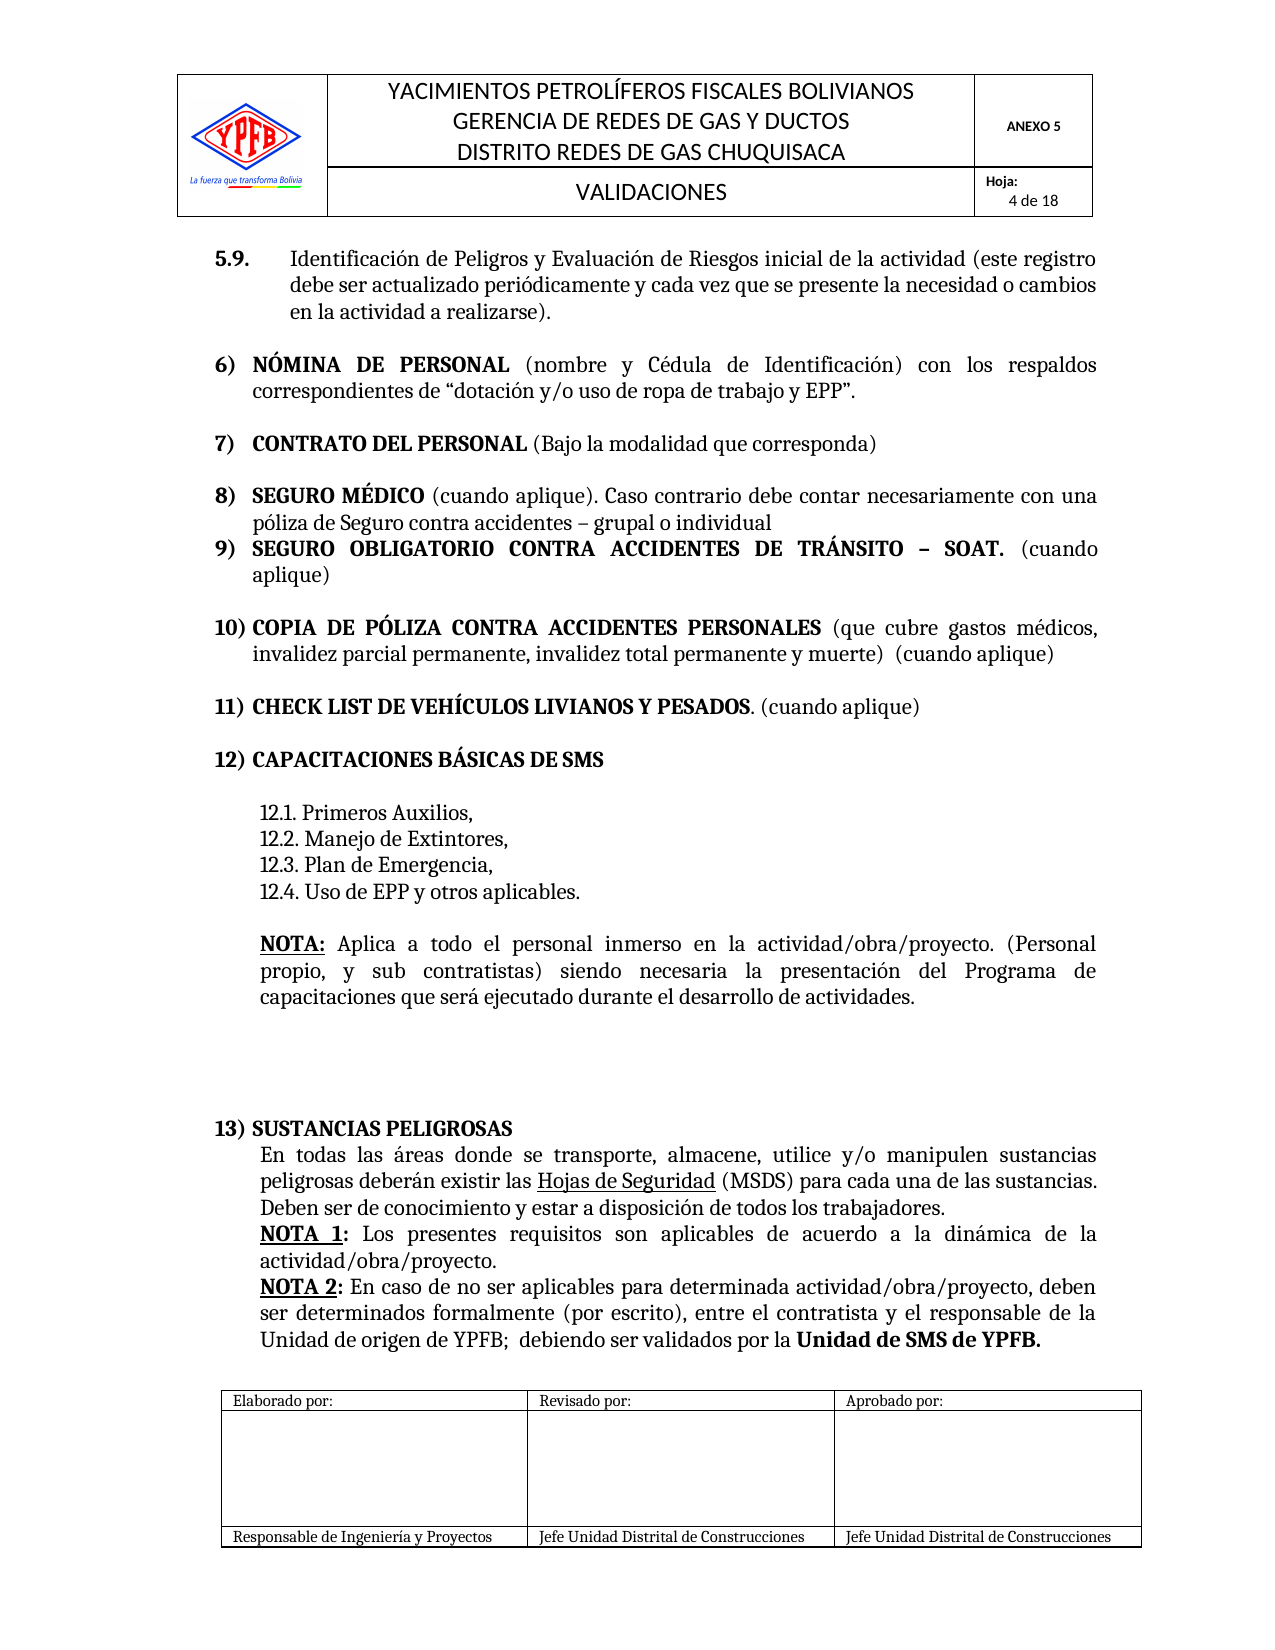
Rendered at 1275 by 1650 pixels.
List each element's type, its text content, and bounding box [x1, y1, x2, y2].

list SEGURO OBLIGATORIO CONTRA ACCIDENTES DE TRÁNSITO – SOAT. (cuando aplique) [215, 536, 1098, 588]
list CAPACITACIONES BÁSICAS DE SMS [215, 747, 1098, 773]
text NOTA 2: En caso de no ser aplicables para determinada actividad/obra/proyecto, deben ser determinados formalmente (por escrito), entre el contratista y el responsable de la Unidad de origen de YPFB; debiendo ser validados por la Unidad de SMS de YPFB. [260, 1274, 1098, 1353]
text NOTA 1: Los presentes requisitos son aplicables de acuerdo a la dinámica de la actividad/obra/proyecto. [260, 1221, 1098, 1274]
text En todas las áreas donde se transporte, almacene, utilice y/o manipulen sustancias peligrosas deberán existir las Hojas de Seguridad (MSDS) para cada una de las sustancias. Deben ser de conocimiento y estar a disposición de todos los trabajadores. [260, 1142, 1098, 1221]
list CONTRATO DEL PERSONAL (Bajo la modalidad que corresponda) [215, 430, 1098, 457]
list CHECK LIST DE VEHÍCULOS LIVIANOS Y PESADOS. (cuando aplique) [215, 694, 1098, 720]
list SUSTANCIAS PELIGROSAS [215, 1116, 1098, 1142]
picture [188, 98, 303, 193]
list COPIA DE PÓLIZA CONTRA ACCIDENTES PERSONALES (que cubre gastos médicos, invalidez parcial permanente, invalidez total permanente y muerte) (cuando aplique) [215, 615, 1098, 668]
text NOTA: Aplica a todo el personal inmerso en la actividad/obra/proyecto. (Personal propio, y sub contratistas) siendo necesaria la presentación del Programa de capacitaciones que será ejecutado durante el desarrollo de actividades. [260, 931, 1098, 1010]
text 12.2. Manejo de Extintores, [260, 826, 1098, 852]
text 12.4. Uso de EPP y otros aplicables. [260, 878, 1098, 905]
list Identificación de Peligros y Evaluación de Riesgos inicial de la actividad (este registro debe ser actualizado periódicamente y cada vez que se presente la necesidad o cambios en la actividad a realizarse). [215, 246, 1098, 325]
text 12.3. Plan de Emergencia, [260, 852, 1098, 878]
text 12.1. Primeros Auxilios, [260, 799, 1098, 826]
list SEGURO MÉDICO (cuando aplique). Caso contrario debe contar necesariamente con una póliza de Seguro contra accidentes – grupal o individual [215, 483, 1098, 536]
list NÓMINA DE PERSONAL (nombre y Cédula de Identificación) con los respaldos correspondientes de “dotación y/o uso de ropa de trabajo y EPP”. [215, 351, 1098, 404]
